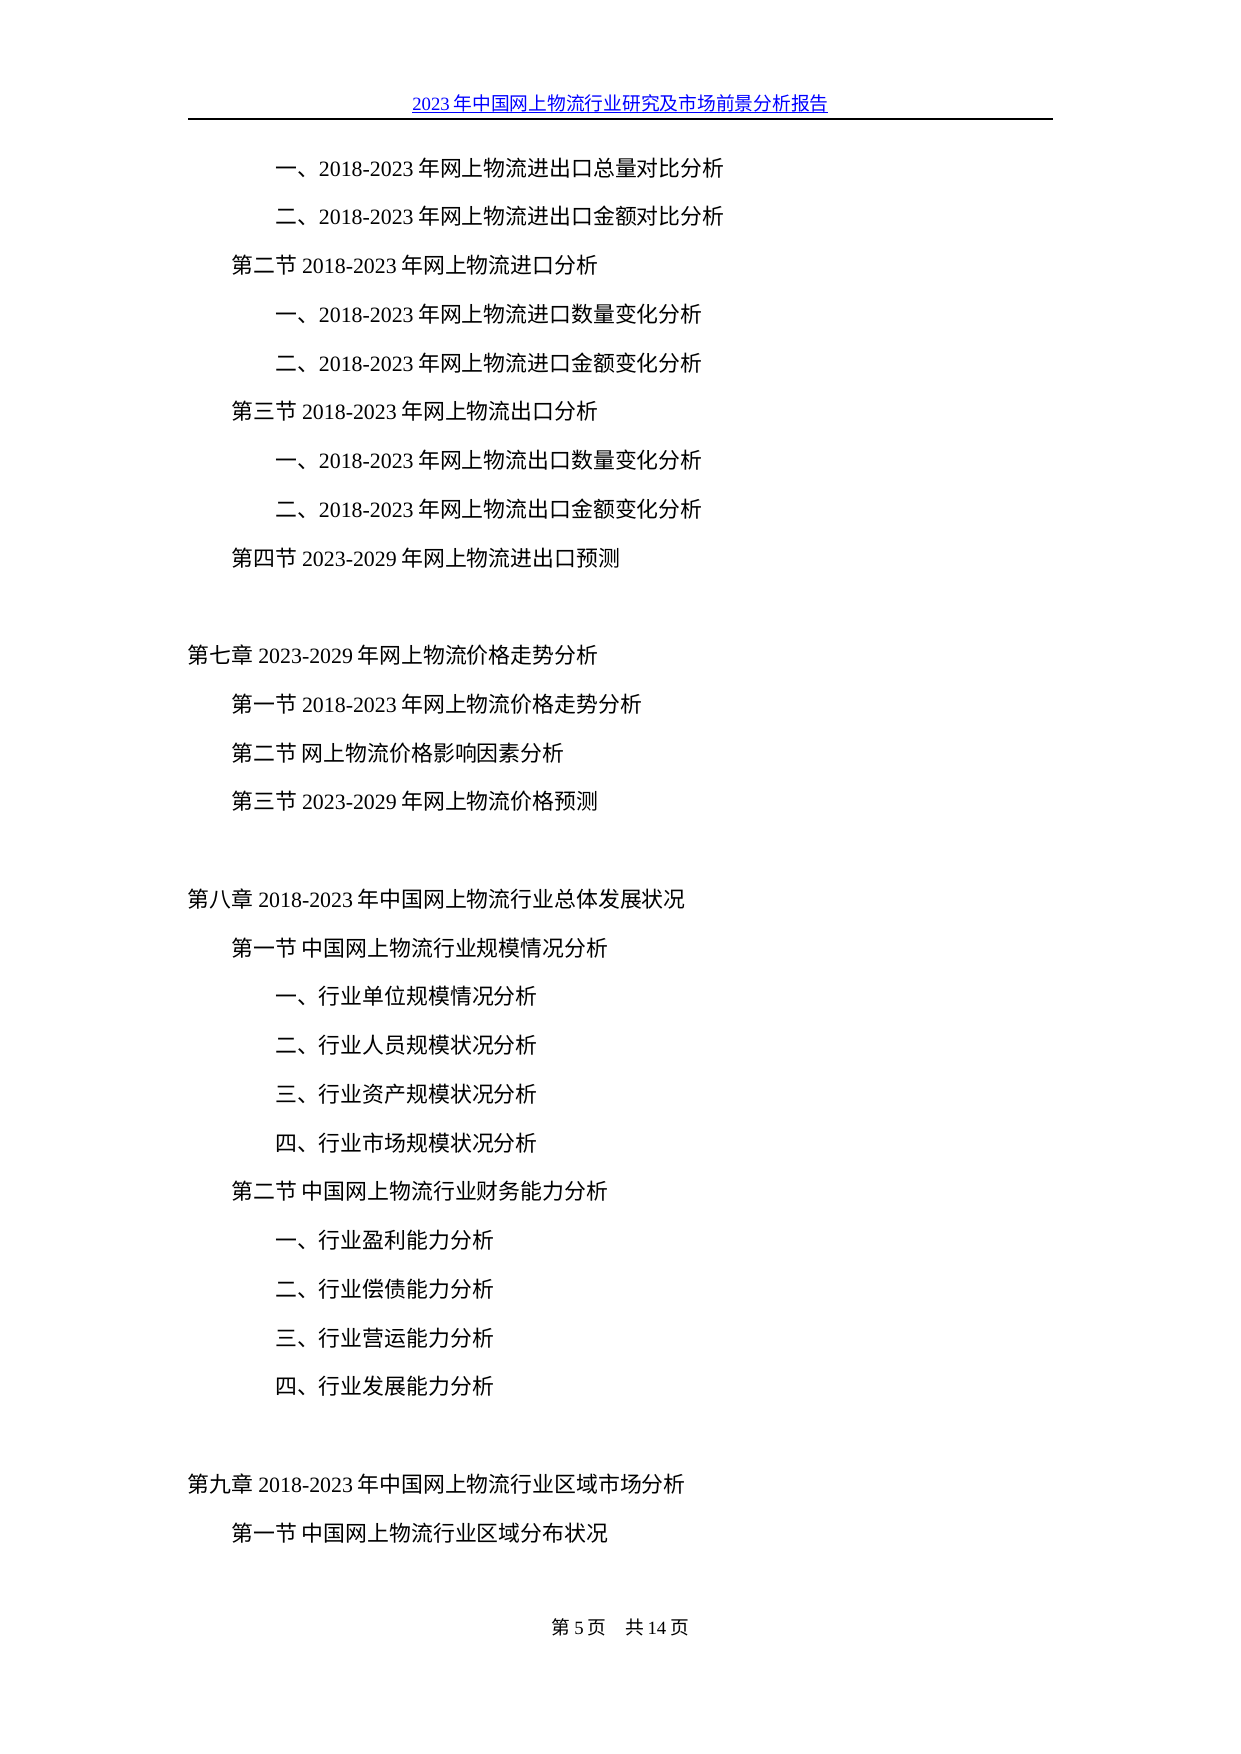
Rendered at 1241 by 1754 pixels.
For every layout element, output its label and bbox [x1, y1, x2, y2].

text [187, 150, 1053, 1548]
